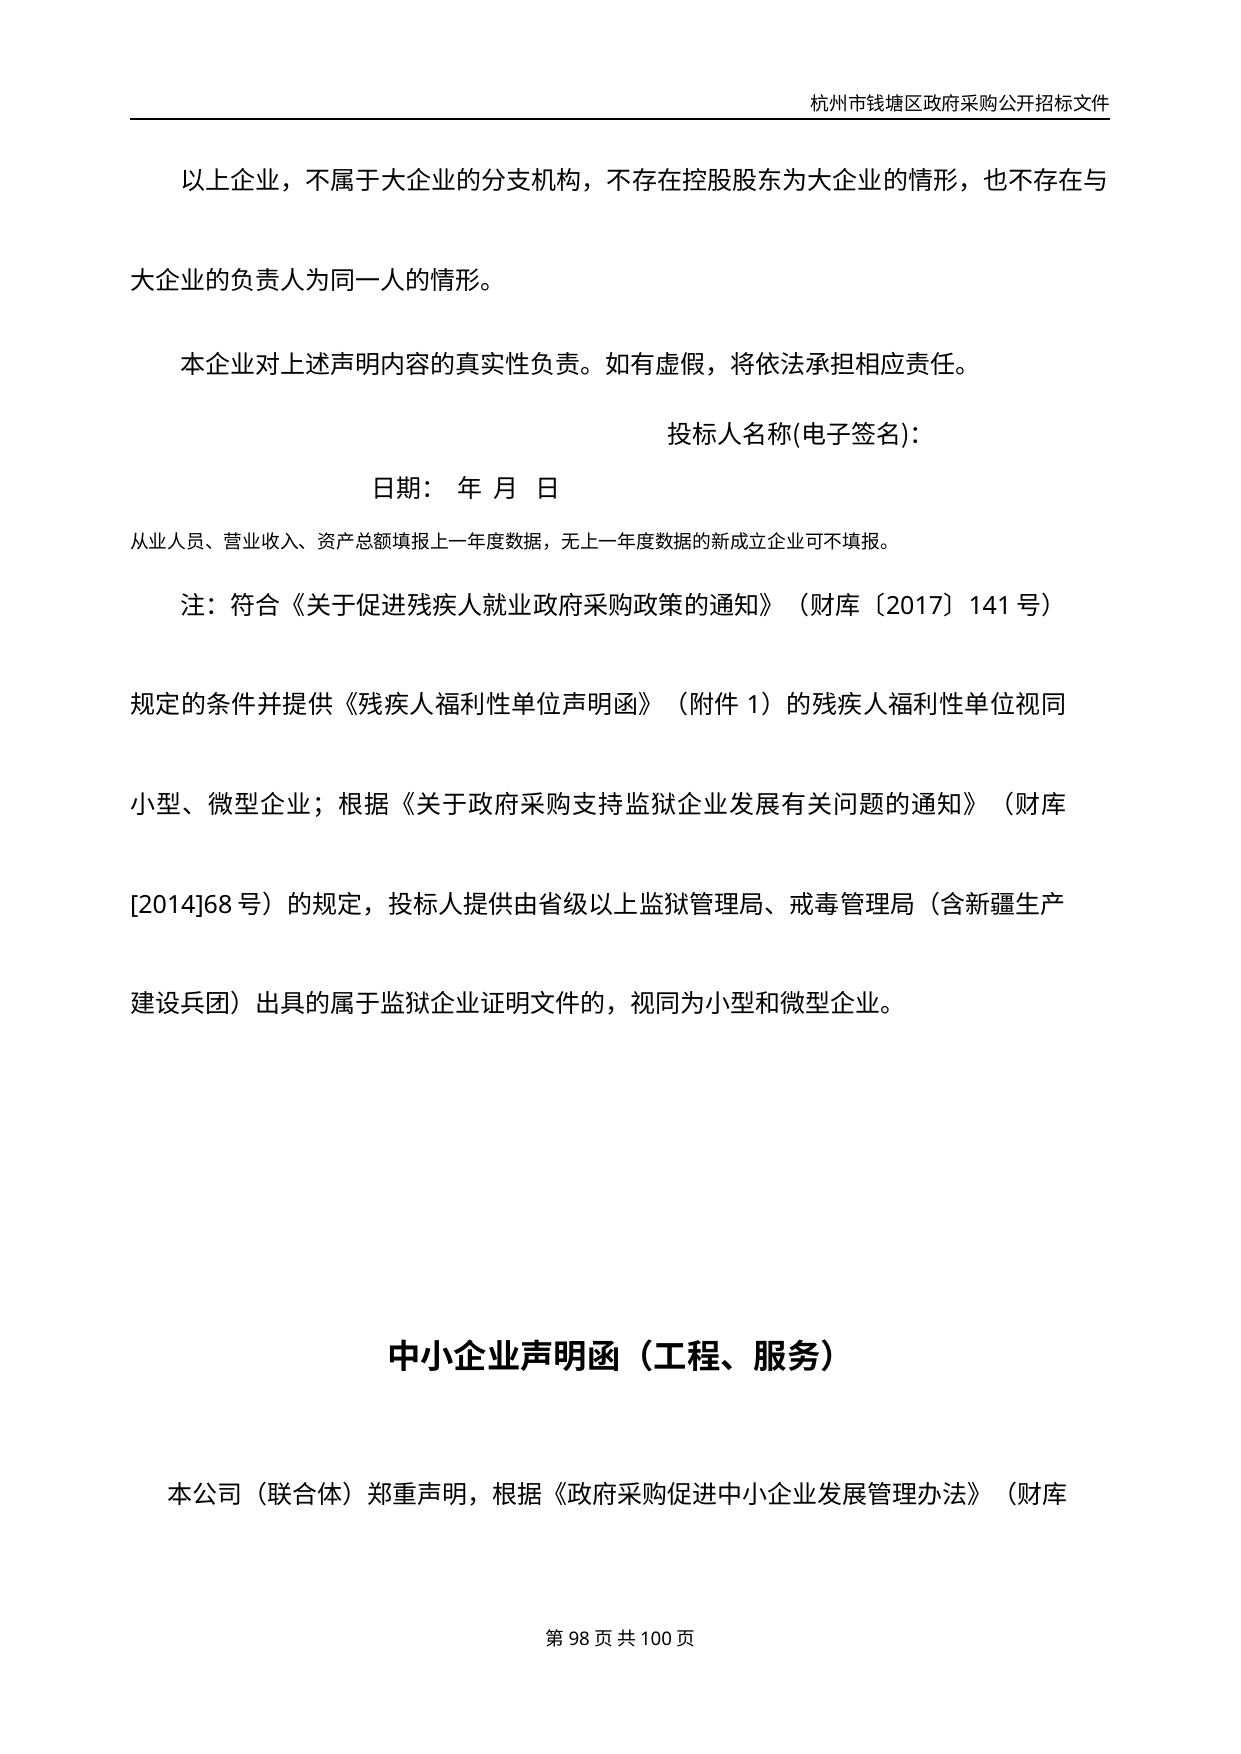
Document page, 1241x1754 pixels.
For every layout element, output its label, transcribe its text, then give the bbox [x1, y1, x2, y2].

text 从业人员、营业收入、资产总额填报上一年度数据，无上一年度数据的新成立企业可不填报。 [130, 523, 1110, 556]
text 中小企业声明函（工程、服务） [130, 1321, 1110, 1387]
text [130, 1459, 1110, 1526]
text 本企业对上述声明内容的真实性负责。如有虚假，将依法承担相应责任。 [130, 330, 1110, 396]
text 注：符合《关于促进残疾人就业政府采购政策的通知》（财库〔2017〕141号）规定的条件并提供《残疾人福利性单位声明函》（附件1）的残疾人福利性单位视同小型、微型企业；根据《关于政府采购支持监狱企业发展有关问题的通知》（财库[2014]68号）的规定，投标人提供由省级以上监狱管理局、戒毒管理局（含新疆生产建设兵团）出具的属于监狱企业证明文件的，视同为小型和微型企业。 [130, 570, 1067, 1035]
text 日期： 年 月 日 [130, 469, 1110, 505]
text 投标人名称(电子签名)： [130, 414, 1110, 451]
text 以上企业，不属于大企业的分支机构，不存在控股股东为大企业的情形，也不存在与大企业的负责人为同一人的情形。 [130, 146, 1110, 312]
